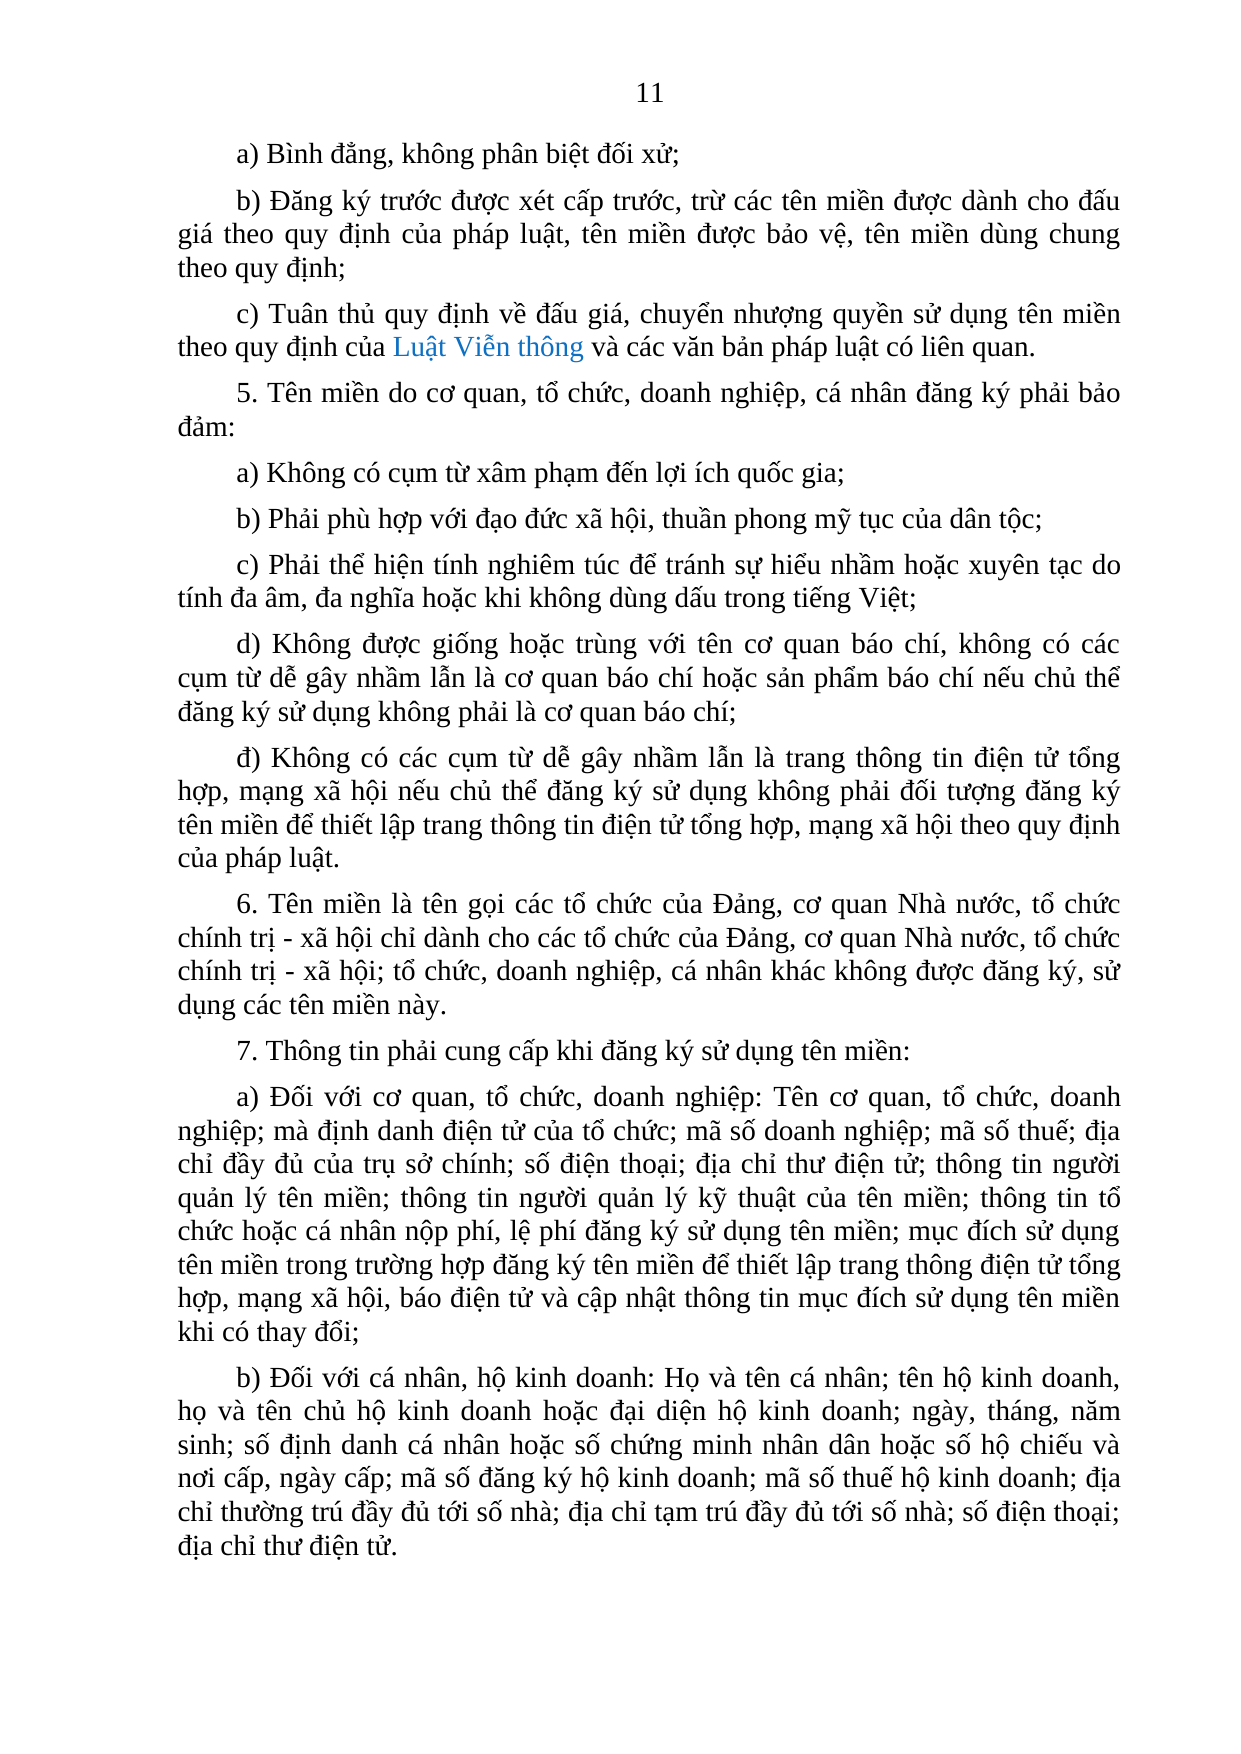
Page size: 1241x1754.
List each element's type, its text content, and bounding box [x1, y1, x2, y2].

text 6. Tên miền là tên gọi các tổ chức của Đảng, cơ quan Nhà nước, tổ chức chính trị - xã hội chỉ dành cho các tổ chức của Đảng, cơ quan Nhà nước, tổ chức chính trị - xã hội; tổ chức, doanh nghiệp, cá nhân khác không được đăng ký, sử dụng các tên miền này. [177, 886, 1122, 1021]
text đ) Không có các cụm từ dễ gây nhầm lẫn là trang thông tin điện tử tổng hợp, mạng xã hội nếu chủ thể đăng ký sử dụng không phải đối tượng đăng ký tên miền để thiết lập trang thông tin điện tử tổng hợp, mạng xã hội theo quy định của pháp luật. [177, 740, 1122, 874]
text b) Phải phù hợp với đạo đức xã hội, thuần phong mỹ tục của dân tộc; [177, 501, 1122, 534]
text b) Đăng ký trước được xét cấp trước, trừ các tên miền được dành cho đấu giá theo quy định của pháp luật, tên miền được bảo vệ, tên miền dùng chung theo quy định; [177, 183, 1122, 283]
text 5. Tên miền do cơ quan, tổ chức, doanh nghiệp, cá nhân đăng ký phải bảo đảm: [177, 375, 1122, 442]
text a) Đối với cơ quan, tổ chức, doanh nghiệp: Tên cơ quan, tổ chức, doanh nghiệp; mà định danh điện tử của tổ chức; mã số doanh nghiệp; mã số thuế; địa chỉ đầy đủ của trụ sở chính; số điện thoại; địa chỉ thư điện tử; thông tin người quản lý tên miền; thông tin người quản lý kỹ thuật của tên miền; thông tin tổ chức hoặc cá nhân nộp phí, lệ phí đăng ký sử dụng tên miền; mục đích sử dụng tên miền trong trường hợp đăng ký tên miền để thiết lập trang thông điện tử tổng hợp, mạng xã hội, báo điện tử và cập nhật thông tin mục đích sử dụng tên miền khi có thay đổi; [177, 1079, 1122, 1347]
text 7. Thông tin phải cung cấp khi đăng ký sử dụng tên miền: [177, 1033, 1122, 1067]
text b) Đối với cá nhân, hộ kinh doanh: Họ và tên cá nhân; tên hộ kinh doanh, họ và tên chủ hộ kinh doanh hoặc đại diện hộ kinh doanh; ngày, tháng, năm sinh; số định danh cá nhân hoặc số chứng minh nhân dân hoặc số hộ chiếu và nơi cấp, ngày cấp; mã số đăng ký hộ kinh doanh; mã số thuế hộ kinh doanh; địa chỉ thường trú đầy đủ tới số nhà; địa chỉ tạm trú đầy đủ tới số nhà; số điện thoại; địa chỉ thư điện tử. [177, 1360, 1122, 1561]
text a) Bình đẳng, không phân biệt đối xử; [177, 137, 1122, 170]
text a) Không có cụm từ xâm phạm đến lợi ích quốc gia; [177, 455, 1122, 488]
text d) Không được giống hoặc trùng với tên cơ quan báo chí, không có các cụm từ dễ gây nhầm lẫn là cơ quan báo chí hoặc sản phẩm báo chí nếu chủ thể đăng ký sử dụng không phải là cơ quan báo chí; [177, 627, 1122, 727]
text c) Tuân thủ quy định về đấu giá, chuyển nhượng quyền sử dụng tên miền theo quy định của Luật Viễn thông và các văn bản pháp luật có liên quan. [177, 296, 1122, 363]
text c) Phải thể hiện tính nghiêm túc để tránh sự hiểu nhầm hoặc xuyên tạc do tính đa âm, đa nghĩa hoặc khi không dùng dấu trong tiếng Việt; [177, 547, 1122, 614]
